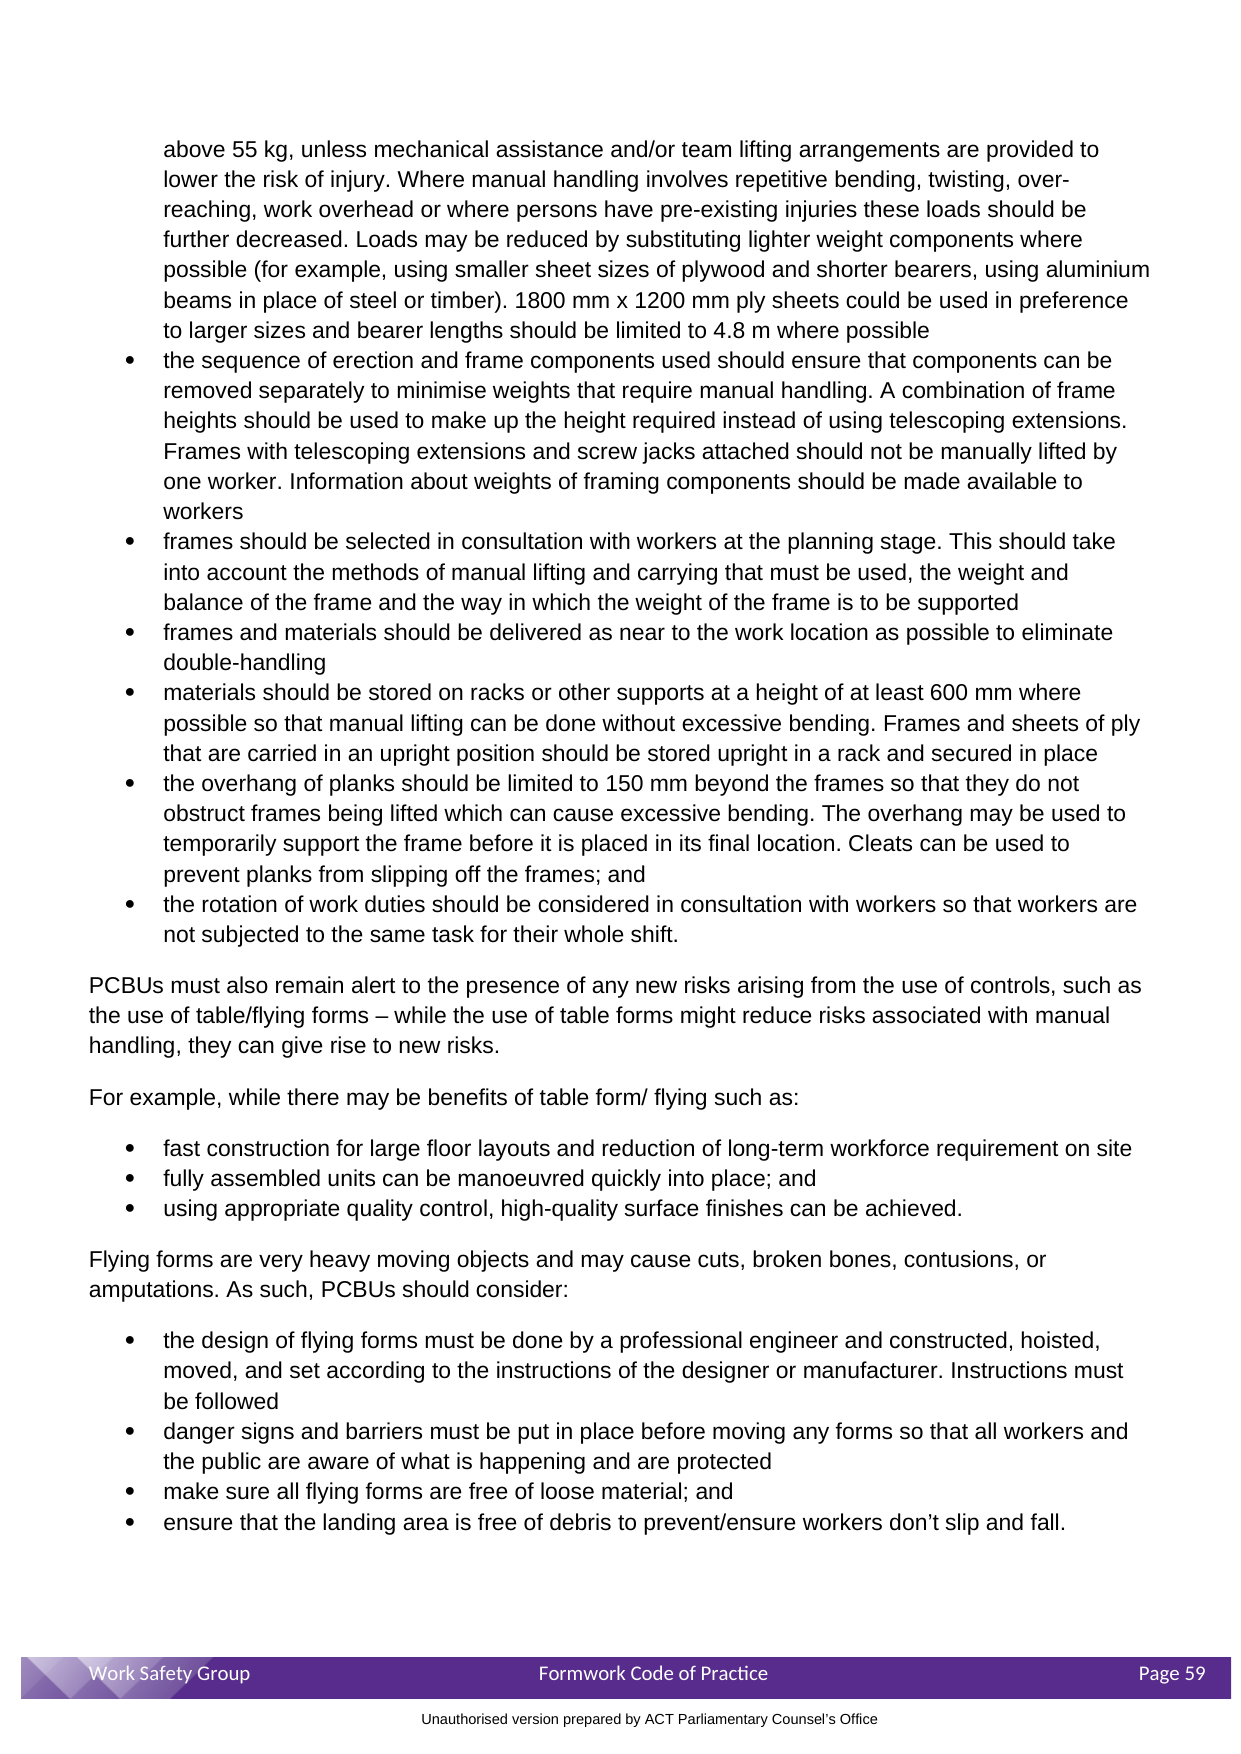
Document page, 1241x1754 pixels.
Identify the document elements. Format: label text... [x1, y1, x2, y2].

text  the overhang of planks should be limited to 150 mm beyond the frames so that they do not obstruct frames being lifted which can cause excessive bending. The overhang may be used to temporarily support the frame before it is placed in its final location. Cleats can be used to prevent planks from slipping off the frames; and [126, 770, 1152, 887]
text  using appropriate quality control, high-quality surface finishes can be achieved. [126, 1195, 1152, 1221]
text  the design of flying forms must be done by a professional engineer and constructed, hoisted, moved, and set according to the instructions of the designer or manufacturer. Instructions must be followed [126, 1327, 1152, 1414]
text  the sequence of erection and frame components used should ensure that components can be removed separately to minimise weights that require manual handling. A combination of frame heights should be used to make up the height required instead of using telescoping extensions. Frames with telescoping extensions and screw jacks attached should not be manually lifted by one worker. Information about weights of framing components should be made available to workers [126, 347, 1152, 524]
text  frames and materials should be delivered as near to the work location as possible to eliminate double-handling [126, 619, 1152, 675]
text Flying forms are very heavy moving objects and may cause cuts, broken bones, contusions, or amputations. As such, PCBUs should consider: [89, 1246, 1152, 1302]
text  ensure that the landing area is free of debris to prevent/ensure workers don’t slip and fall. [126, 1508, 1152, 1535]
text  the rotation of work duties should be considered in consultation with workers so that workers are not subjected to the same task for their whole shift. [126, 891, 1152, 947]
text  danger signs and barriers must be put in place before moving any forms so that all workers and the public are aware of what is happening and are protected [126, 1418, 1152, 1474]
text  materials should be stored on racks or other supports at a height of at least 600 mm where possible so that manual lifting can be done without excessive bending. Frames and sheets of ply that are carried in an upright position should be stored upright in a rack and secured in place [126, 679, 1152, 766]
text  make sure all flying forms are free of loose material; and [126, 1478, 1152, 1504]
text  frames should be selected in consultation with workers at the planning stage. This should take into account the methods of manual lifting and carrying that must be used, the weight and balance of the frame and the way in which the weight of the frame is to be supported [126, 528, 1152, 615]
text PCBUs must also remain alert to the presence of any new risks arising from the use of controls, such as the use of table/flying forms – while the use of table forms might reduce risks associated with manual handling, they can give rise to new risks. [89, 972, 1152, 1059]
picture [21, 1657, 1232, 1699]
text  fully assembled units can be manoeuvred quickly into place; and [126, 1165, 1152, 1191]
text  fast construction for large floor layouts and reduction of long-term workforce requirement on site [126, 1134, 1152, 1161]
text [126, 136, 1152, 343]
text For example, while there may be benefits of table form/ flying such as: [89, 1083, 1152, 1110]
